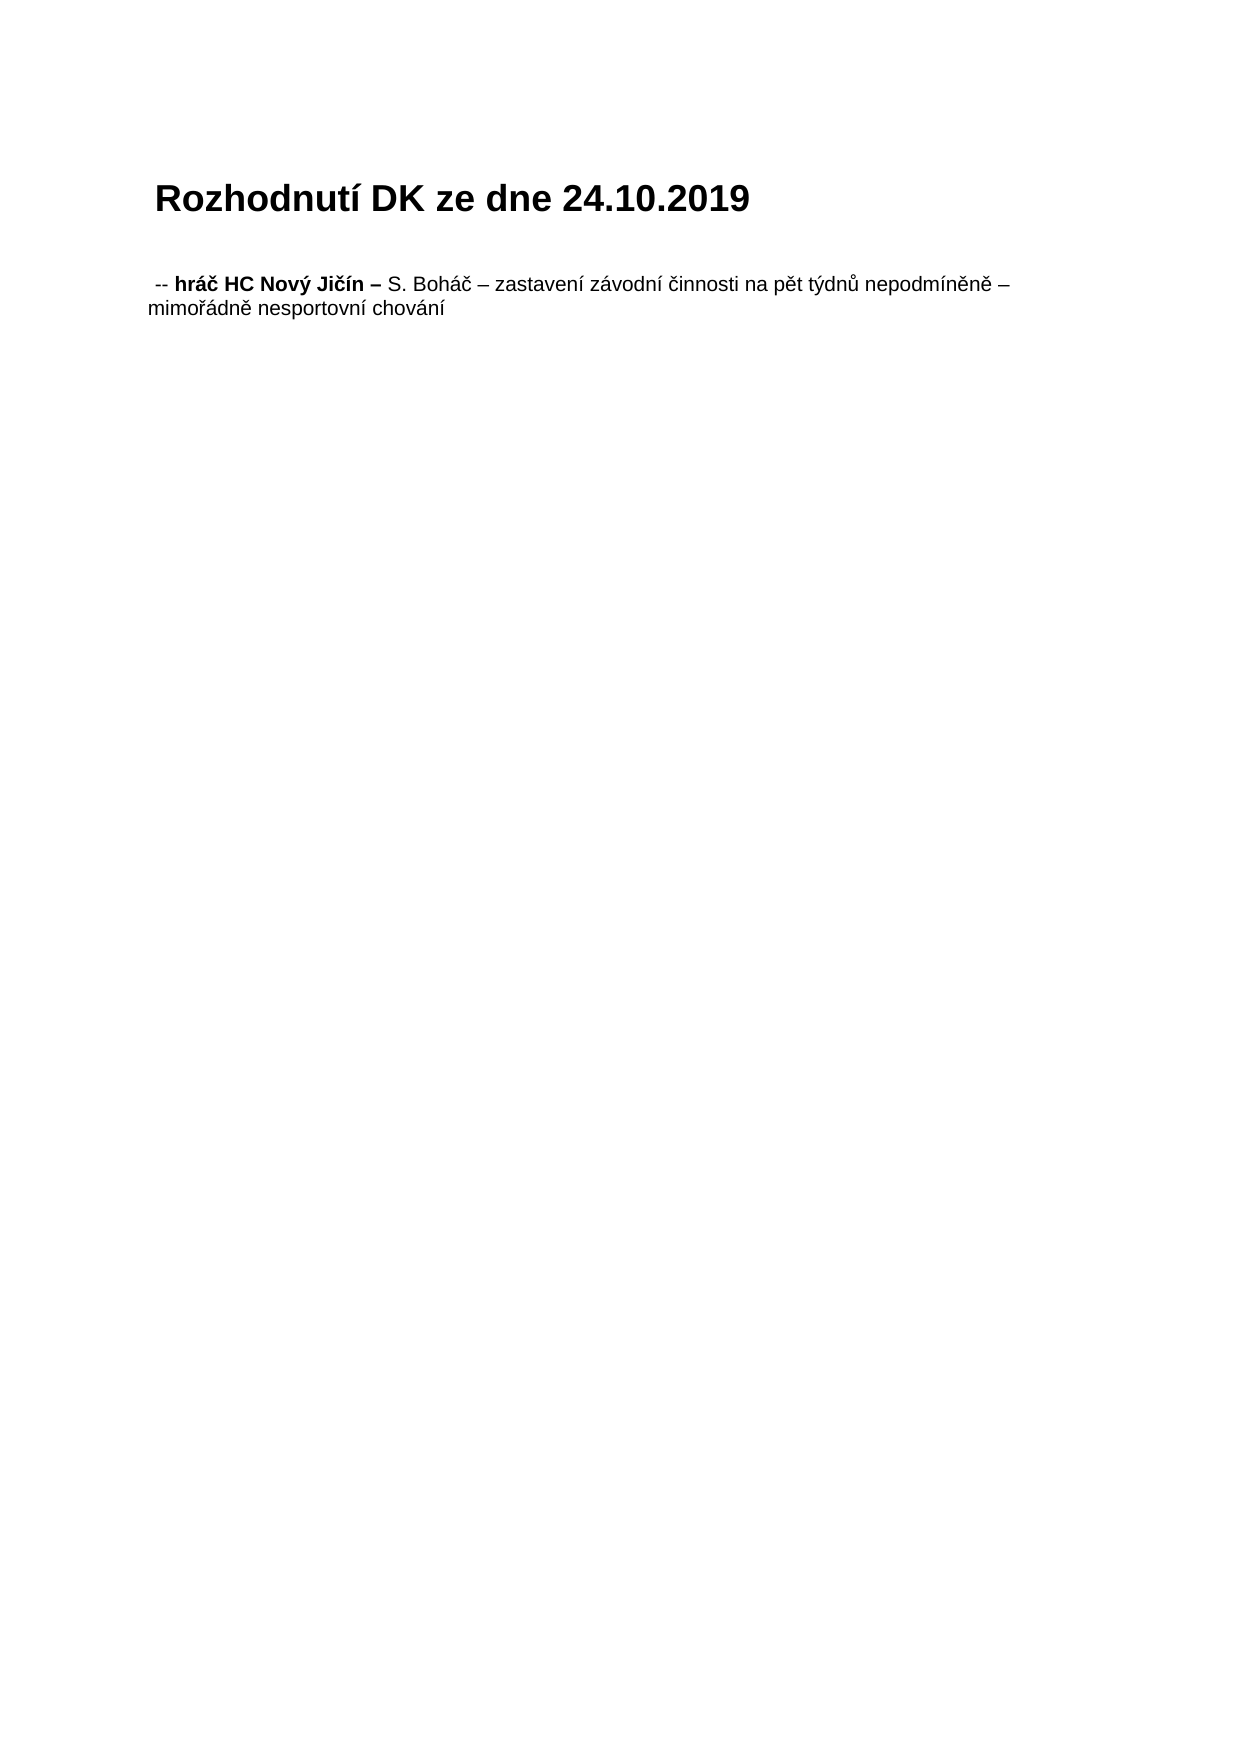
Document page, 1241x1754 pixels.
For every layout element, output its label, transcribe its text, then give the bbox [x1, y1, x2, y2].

text Rozhodnutí DK ze dne 24.10.2019 [148, 176, 1093, 219]
text -- hráč HC Nový Jičín – S. Boháč – zastavení závodní činnosti na pět týdnů nepodmíněně – mimořádně nesportovní chování [148, 272, 1093, 320]
